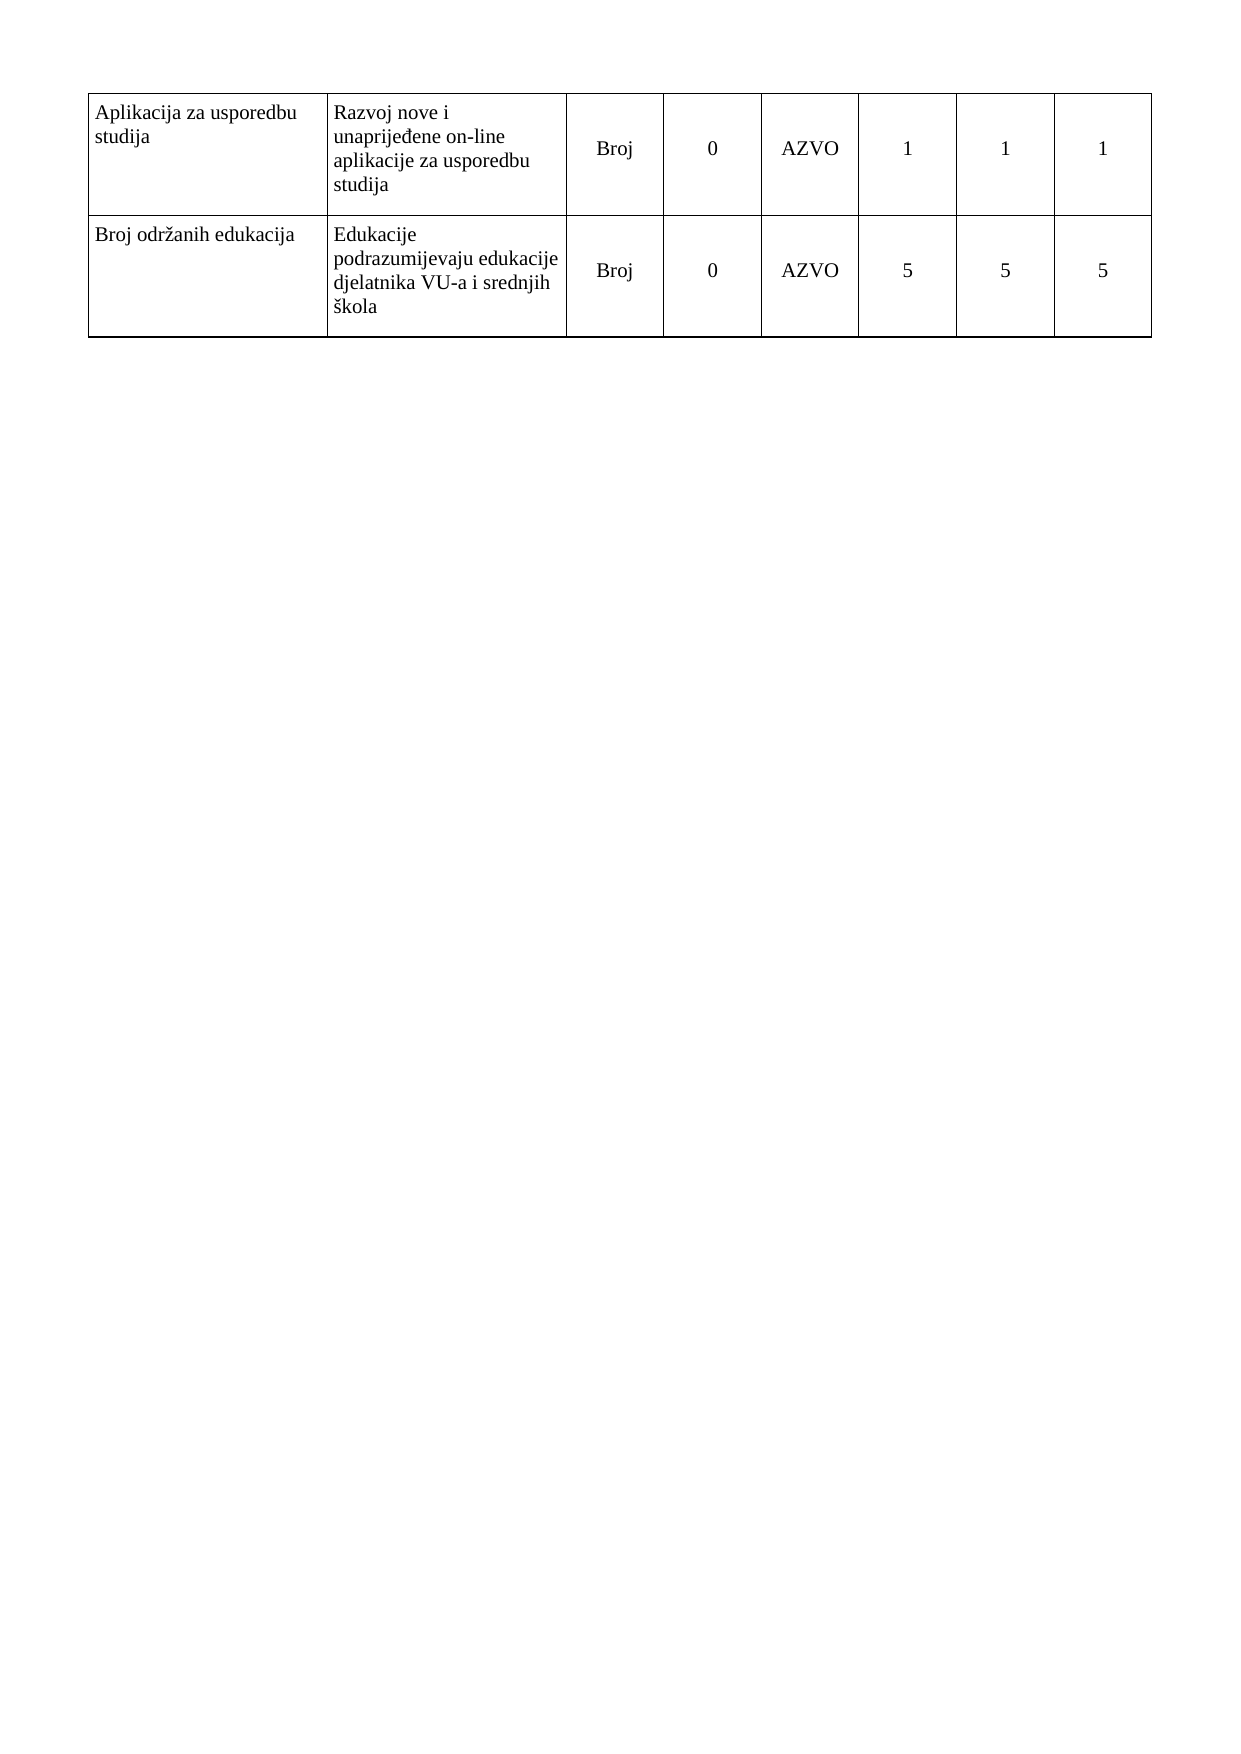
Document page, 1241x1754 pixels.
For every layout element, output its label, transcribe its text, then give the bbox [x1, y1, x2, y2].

table_cell AZVO [762, 216, 858, 336]
table_cell 1 [1055, 94, 1151, 215]
table_cell Razvoj nove i unaprijeđene on-line aplikacije za usporedbu studija [328, 94, 566, 215]
table_cell 5 [859, 216, 956, 336]
table_cell Aplikacija za usporedbu studija [89, 94, 327, 215]
table_cell 5 [1055, 216, 1151, 336]
table_cell 0 [664, 216, 761, 336]
table_cell 5 [957, 216, 1054, 336]
table_cell 1 [957, 94, 1054, 215]
table_cell 0 [664, 94, 761, 215]
table_cell Broj [567, 94, 663, 215]
table_cell AZVO [762, 94, 858, 215]
table_cell Broj održanih edukacija [89, 216, 327, 336]
table_cell Edukacije podrazumijevaju edukacije djelatnika VU-a i srednjih škola [328, 216, 566, 336]
table_cell 1 [859, 94, 956, 215]
table_cell Broj [567, 216, 663, 336]
